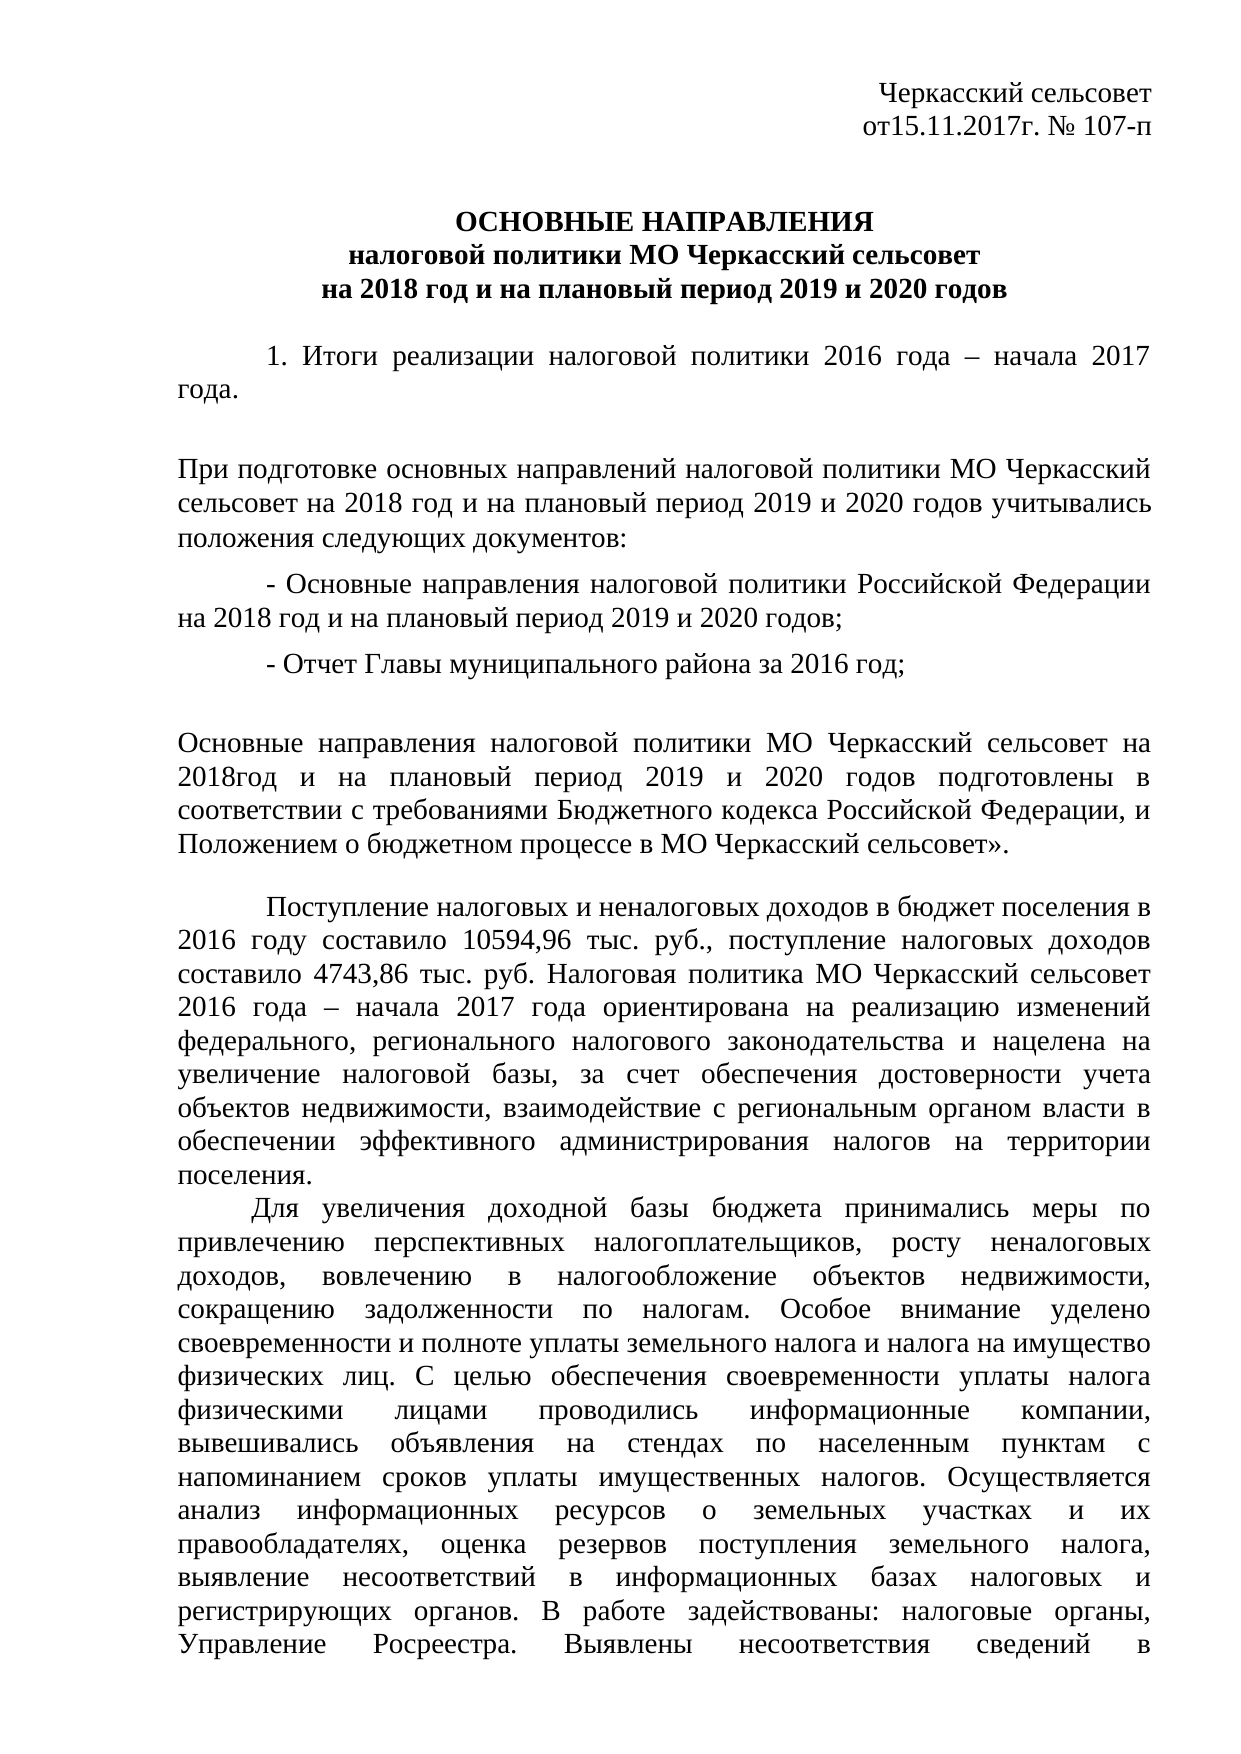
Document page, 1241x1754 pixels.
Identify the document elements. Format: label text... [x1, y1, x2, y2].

text налоговой политики МО Черкасский сельсовет [177, 237, 1152, 271]
text - Основные направления налоговой политики Российской Федерации на 2018 год и на плановый период 2019 и 2020 годов; [177, 566, 1152, 633]
text Черкасский сельсовет от15.11.2017г. № 107-п [177, 75, 1152, 142]
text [177, 1191, 1152, 1660]
text - Отчет Главы муниципального района за 2016 год; [177, 646, 1152, 679]
text Поступление налоговых и неналоговых доходов в бюджет поселения в 2016 году составило 10594,96 тыс. руб., поступление налоговых доходов составило 4743,86 тыс. руб. Налоговая политика МО Черкасский сельсовет 2016 года – начала 2017 года ориентирована на реализацию изменений федерального, регионального налогового законодательства и нацелена на увеличение налоговой базы, за счет обеспечения достоверности учета объектов недвижимости, взаимодействие с региональным органом власти в обеспечении эффективного администрирования налогов на территории поселения. [177, 889, 1152, 1191]
text 1. Итоги реализации налоговой политики 2016 года – начала 2017 года. [177, 338, 1152, 405]
text ОСНОВНЫЕ НАПРАВЛЕНИЯ [177, 204, 1152, 237]
text на 2018 год и на плановый период 2019 и 2020 годов [177, 271, 1152, 304]
text При подготовке основных направлений налоговой политики МО Черкасский сельсовет на 2018 год и на плановый период 2019 и 2020 годов учитывались положения следующих документов: [177, 417, 1152, 554]
text Основные направления налоговой политики МО Черкасский сельсовет на 2018год и на плановый период 2019 и 2020 годов подготовлены в соответствии с требованиями Бюджетного кодекса Российской Федерации, и Положением о бюджетном процессе в МО Черкасский сельсовет». [177, 692, 1152, 859]
